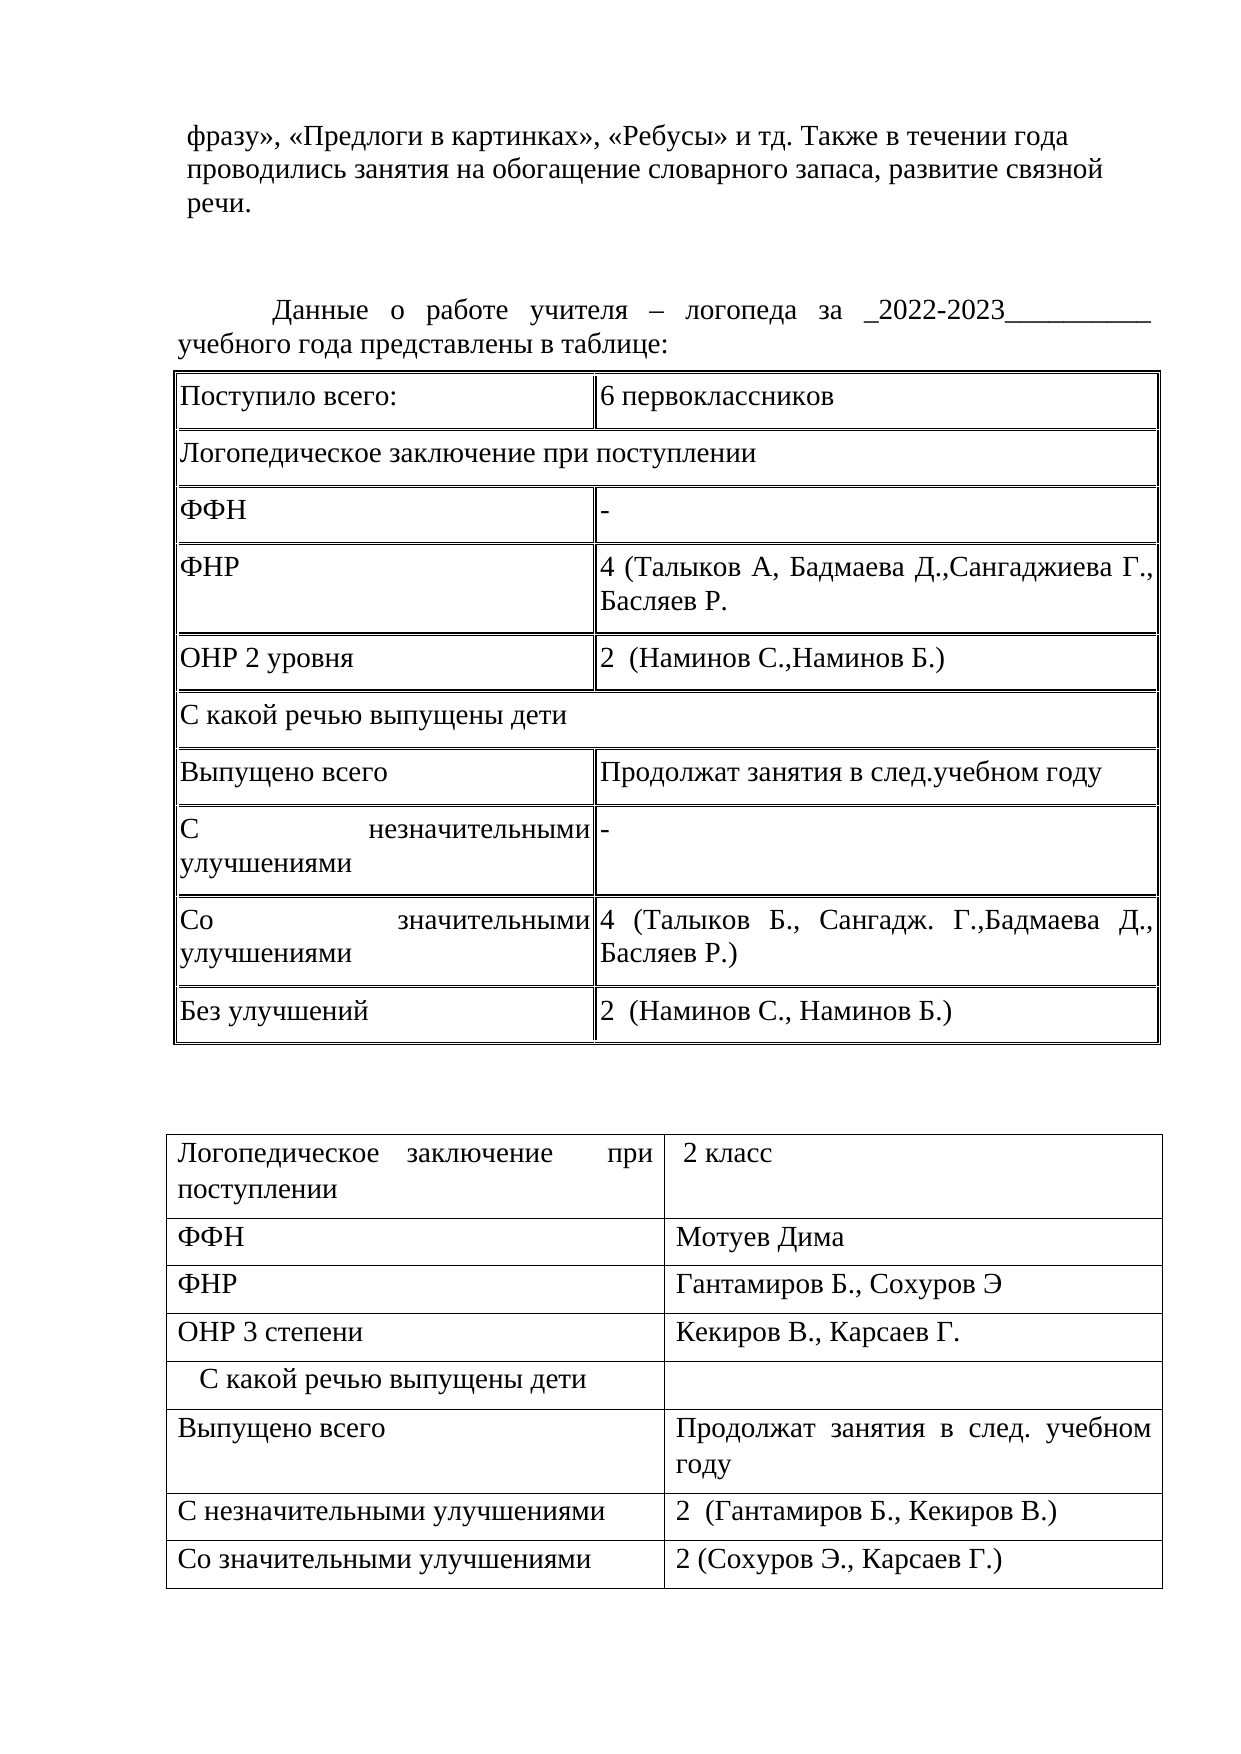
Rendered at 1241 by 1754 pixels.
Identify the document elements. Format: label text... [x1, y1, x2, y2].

table_cell Продолжат занятия в след.учебном году [595, 746, 1158, 803]
table_cell 4 (Талыков Б., Сангадж. Г.,Бадмаева Д., Басляев Р.) [597, 894, 1158, 985]
table_cell С незначительными улучшениями [167, 1494, 664, 1540]
table_cell ОНР 3 степени [167, 1314, 664, 1361]
table_cell Со значительными улучшениями [177, 894, 593, 985]
table_header Поступило всего: [177, 372, 595, 427]
table_cell Выпущено всего [167, 1410, 664, 1492]
table_cell 2 (Наминов С.,Наминов Б.) [597, 632, 1158, 689]
table_header 2 класс [665, 1135, 1162, 1218]
table_cell ФФН [167, 1219, 664, 1265]
table_cell С какой речью выпущены дети [167, 1362, 664, 1409]
table_cell Логопедическое заключение при поступлении [177, 428, 1158, 484]
table_cell 2 (Гантамиров Б., Кекиров В.) [665, 1494, 1162, 1540]
table_cell Мотуев Дима [665, 1219, 1162, 1265]
table_cell ФНР [167, 1266, 664, 1313]
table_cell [665, 1541, 1162, 1588]
table_cell Кекиров В., Карсаев Г. [665, 1314, 1162, 1361]
table_cell ОНР 2 уровня [177, 632, 593, 689]
table_cell - [597, 804, 1158, 894]
text Данные о работе учителя – логопеда за _2022-2023__________ учебного года представлены в таблице: [177, 292, 1152, 359]
table_cell ФНР [175, 542, 595, 632]
table_cell 4 (Талыков А, Бадмаева Д.,Сангаджиева Г., Басляев Р. [595, 542, 1159, 632]
table_cell С незначительными улучшениями [177, 804, 593, 894]
table_cell Выпущено всего [177, 746, 595, 803]
table_cell - [597, 485, 1158, 542]
table_cell Продолжат занятия в след. учебном году [665, 1410, 1162, 1492]
table_cell Гантамиров Б., Сохуров Э [665, 1266, 1162, 1313]
table_header Логопедическое заключение при поступлении [167, 1135, 664, 1218]
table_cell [167, 1541, 664, 1588]
table_cell С какой речью выпущены дети [177, 689, 1158, 746]
table_cell ФФН [177, 485, 593, 542]
table_header 6 первоклассников [595, 374, 1157, 427]
table_cell Без улучшений [175, 985, 595, 1042]
table_cell 2 (Наминов С., Наминов Б.) [595, 985, 1159, 1042]
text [187, 118, 1152, 219]
table_cell [665, 1362, 1162, 1409]
